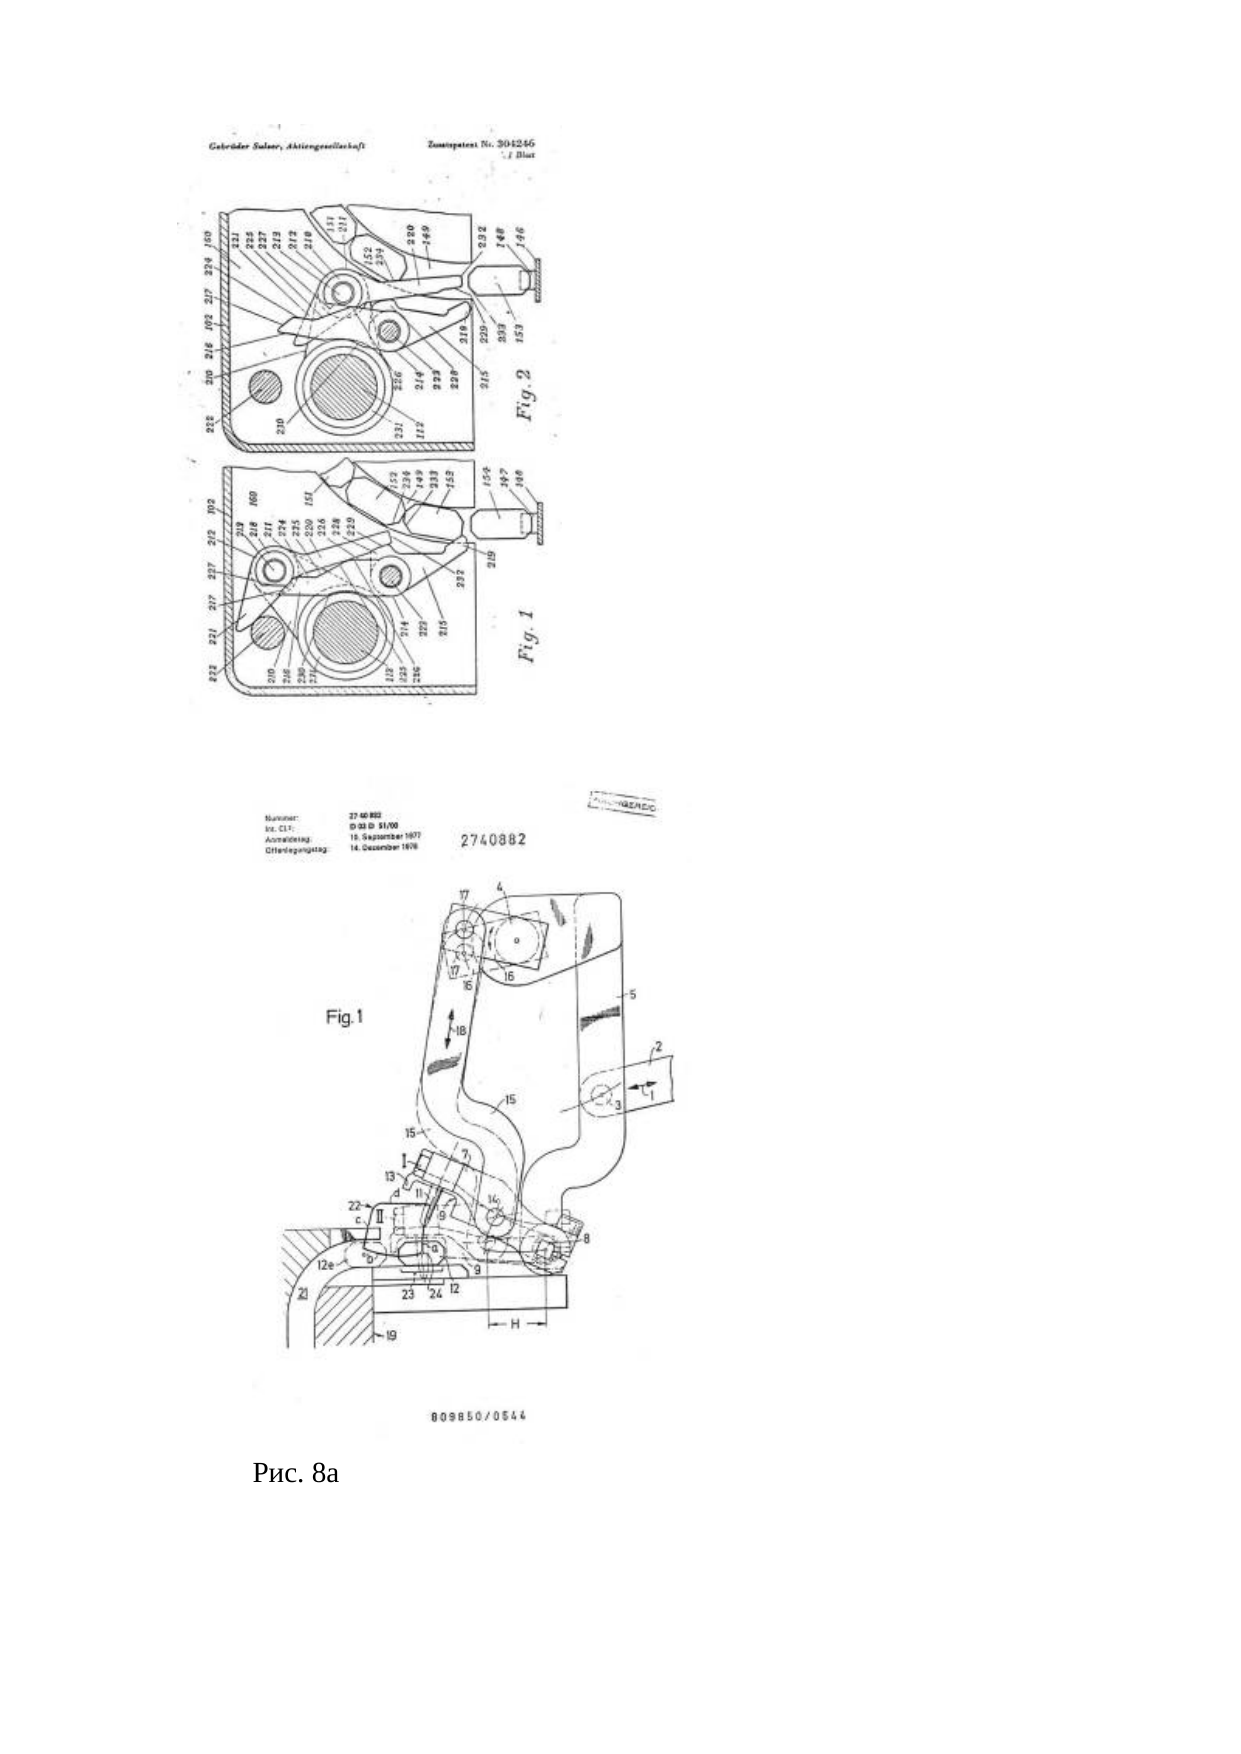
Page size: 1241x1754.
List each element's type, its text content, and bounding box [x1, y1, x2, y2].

text Рис. 8а [177, 1455, 1152, 1489]
picture [177, 124, 562, 714]
picture [252, 776, 692, 1444]
